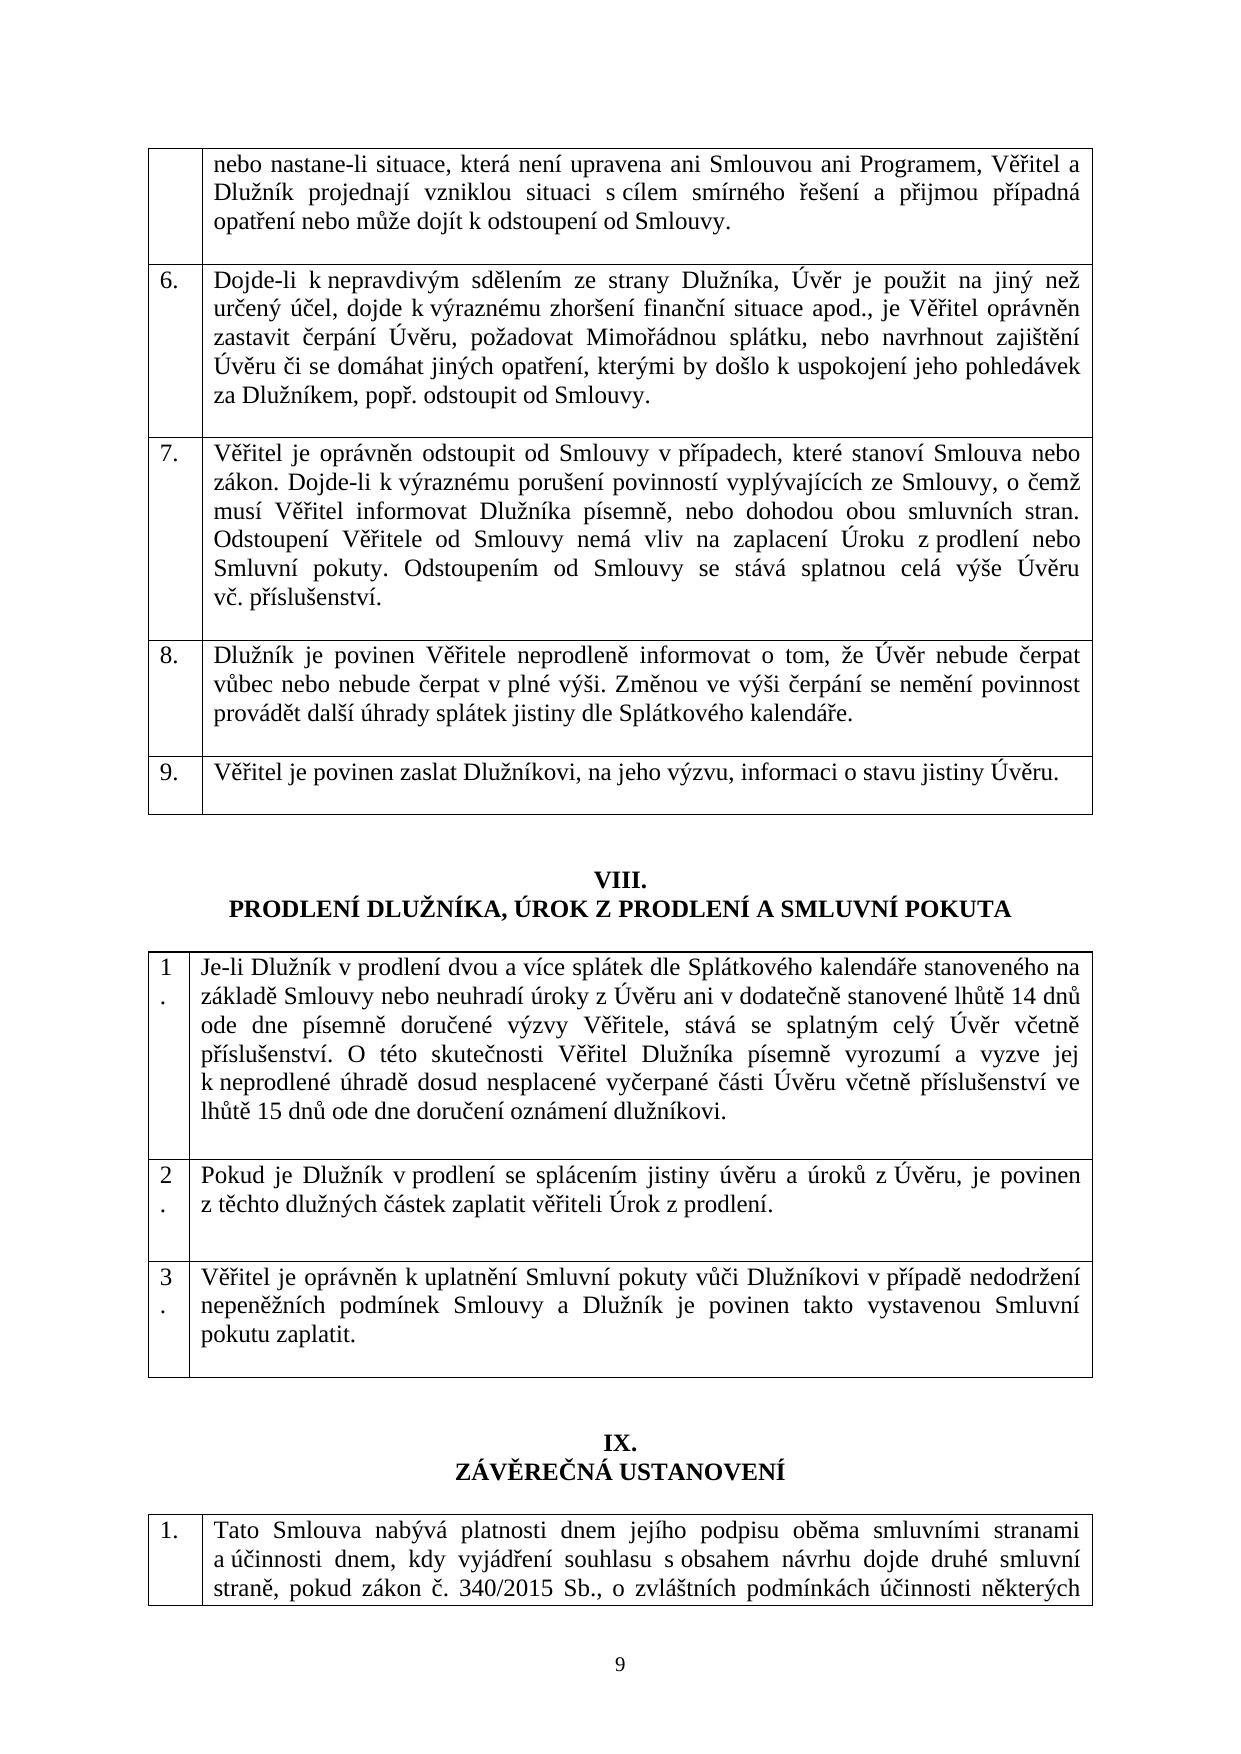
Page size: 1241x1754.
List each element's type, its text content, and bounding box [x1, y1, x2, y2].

table_header Je-li Dlužník v prodlení dvou a více splátek dle Splátkového kalendáře stanoveného na základě Smlouvy nebo neuhradí úroky z Úvěru ani v dodatečně stanovené lhůtě 14 dnů ode dne písemně doručené výzvy Věřitele, stává se splatným celý Úvěr včetně příslušenství. O této skutečnosti Věřitel Dlužníka písemně vyrozumí a vyzve jej k neprodlené úhradě dosud nesplacené vyčerpané části Úvěru včetně příslušenství ve lhůtě 15 dnů ode dne doručení oznámení dlužníkovi. [190, 953, 1092, 1159]
subtitle VIII. Prodlení dlužníka, úrok z prodlení a smluvní pokuta [148, 865, 1092, 923]
table_cell Věřitel je oprávněn k uplatnění Smluvní pokuty vůči Dlužníkovi v případě nedodržení nepeněžních podmínek Smlouvy a Dlužník je povinen takto vystavenou Smluvní pokutu zaplatit. [190, 1262, 1092, 1377]
table_cell 7. [149, 438, 202, 639]
table_cell Věřitel je oprávněn odstoupit od Smlouvy v případech, které stanoví Smlouva nebo zákon. Dojde-li k výraznému porušení povinností vyplývajících ze Smlouvy, o čemž musí Věřitel informovat Dlužníka písemně, nebo dohodou obou smluvních stran. Odstoupení Věřitele od Smlouvy nemá vliv na zaplacení Úroku z prodlení nebo Smluvní pokuty. Odstoupením od Smlouvy se stává splatnou celá výše Úvěru vč. příslušenství. [203, 438, 1092, 639]
table_cell 9. [149, 757, 202, 814]
table_cell 6. [149, 265, 202, 437]
table_header 1. [149, 1515, 202, 1605]
table_cell 5. [149, 149, 202, 264]
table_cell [203, 149, 1092, 264]
table_cell Věřitel je povinen zaslat Dlužníkovi, na jeho výzvu, informaci o stavu jistiny Úvěru. [203, 757, 1092, 814]
subtitle IX. Závěrečná ustanovení [148, 1428, 1092, 1485]
table_cell 8. [149, 641, 202, 756]
table_cell Pokud je Dlužník v prodlení se splácením jistiny úvěru a úroků z Úvěru, je povinen z těchto dlužných částek zaplatit věřiteli Úrok z prodlení. [190, 1160, 1092, 1261]
table_cell Dojde-li k nepravdivým sdělením ze strany Dlužníka, Úvěr je použit na jiný než určený účel, dojde k výraznému zhoršení finanční situace apod., je Věřitel oprávněn zastavit čerpání Úvěru, požadovat Mimořádnou splátku, nebo navrhnout zajištění Úvěru či se domáhat jiných opatření, kterými by došlo k uspokojení jeho pohledávek za Dlužníkem, popř. odstoupit od Smlouvy. [203, 265, 1092, 437]
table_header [203, 1515, 1092, 1605]
table_cell Dlužník je povinen Věřitele neprodleně informovat o tom, že Úvěr nebude čerpat vůbec nebo nebude čerpat v plné výši. Změnou ve výši čerpání se nemění povinnost provádět další úhrady splátek jistiny dle Splátkového kalendáře. [203, 641, 1092, 756]
table_cell 2. [149, 1160, 189, 1261]
table_cell 3. [149, 1262, 189, 1377]
table_header 1. [149, 953, 189, 1159]
